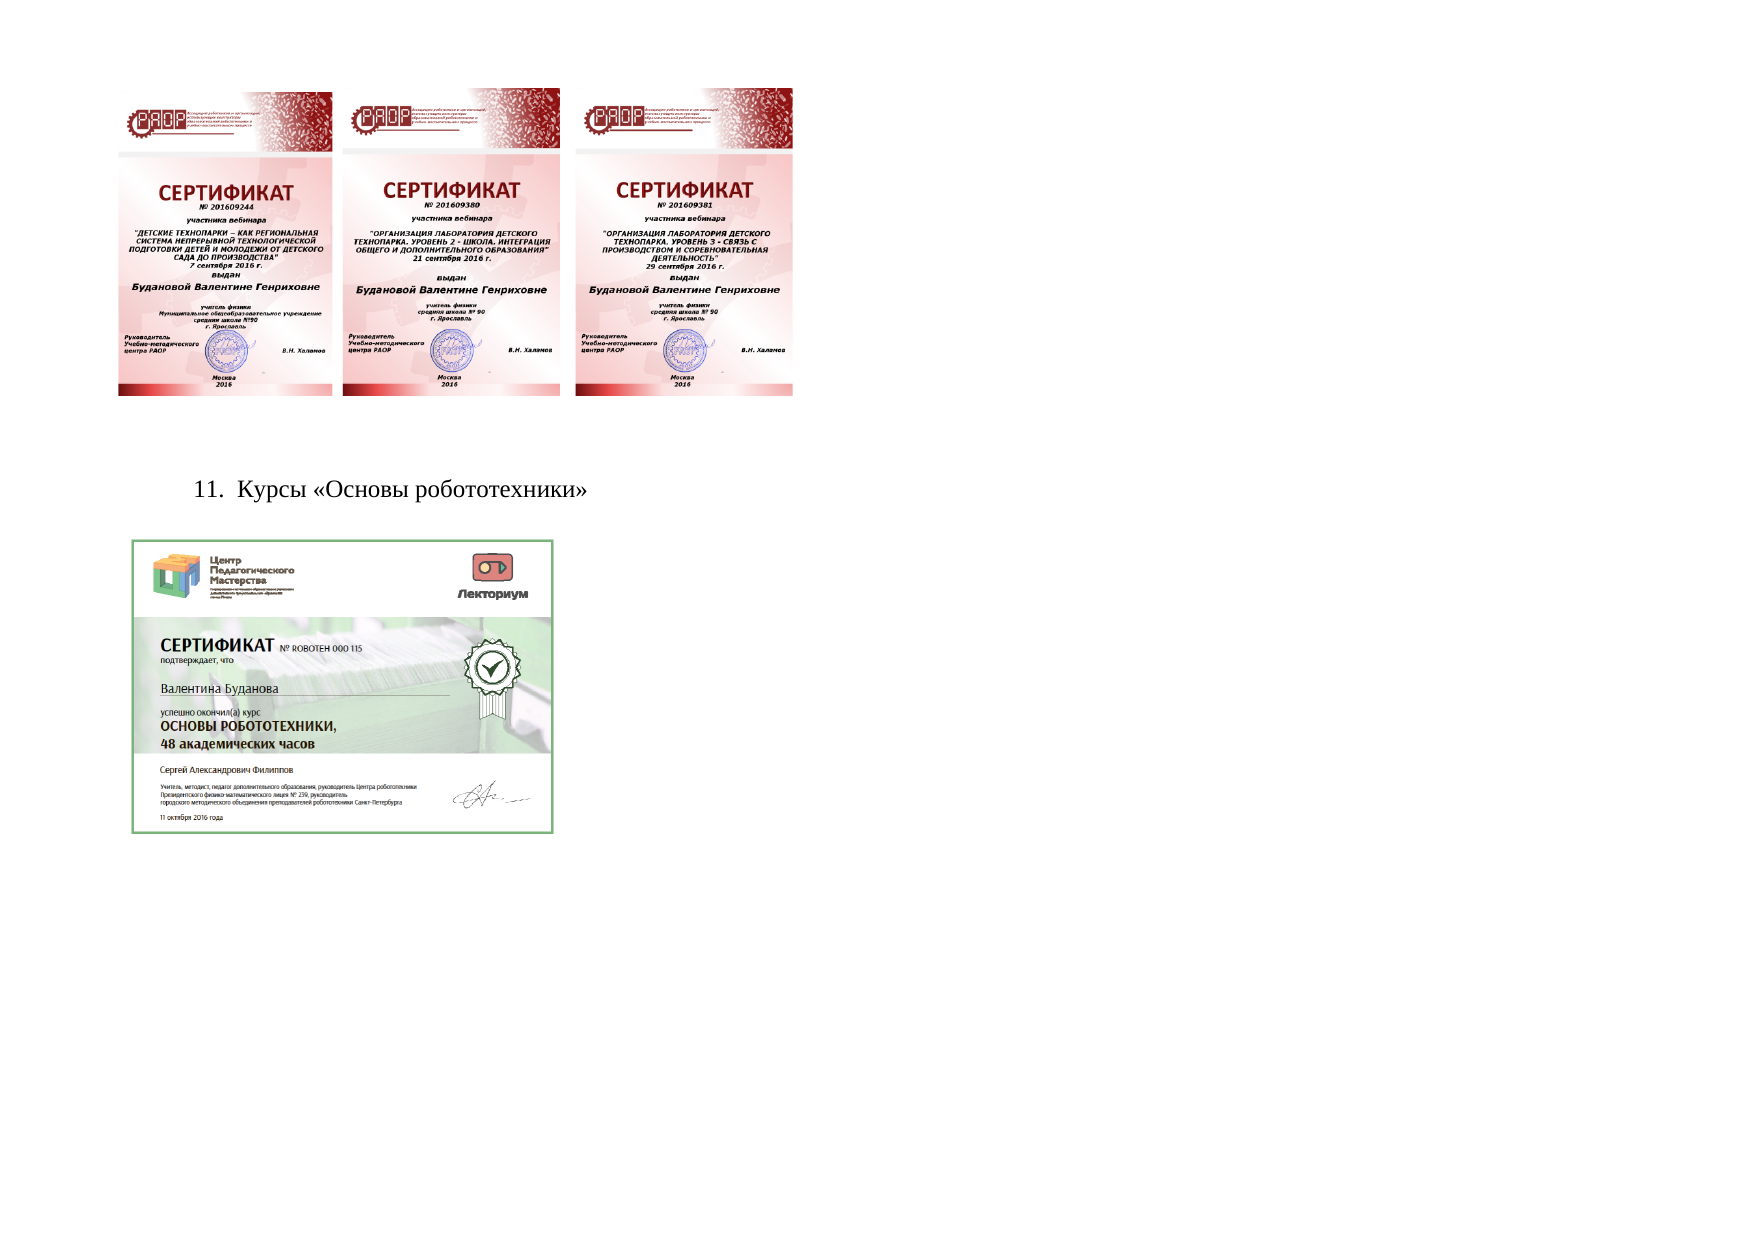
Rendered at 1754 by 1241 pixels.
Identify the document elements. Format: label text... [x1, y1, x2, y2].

picture [118, 92, 333, 396]
picture [575, 88, 793, 396]
picture [342, 88, 560, 396]
list Курсы «Основы робототехники» [193, 474, 1636, 503]
